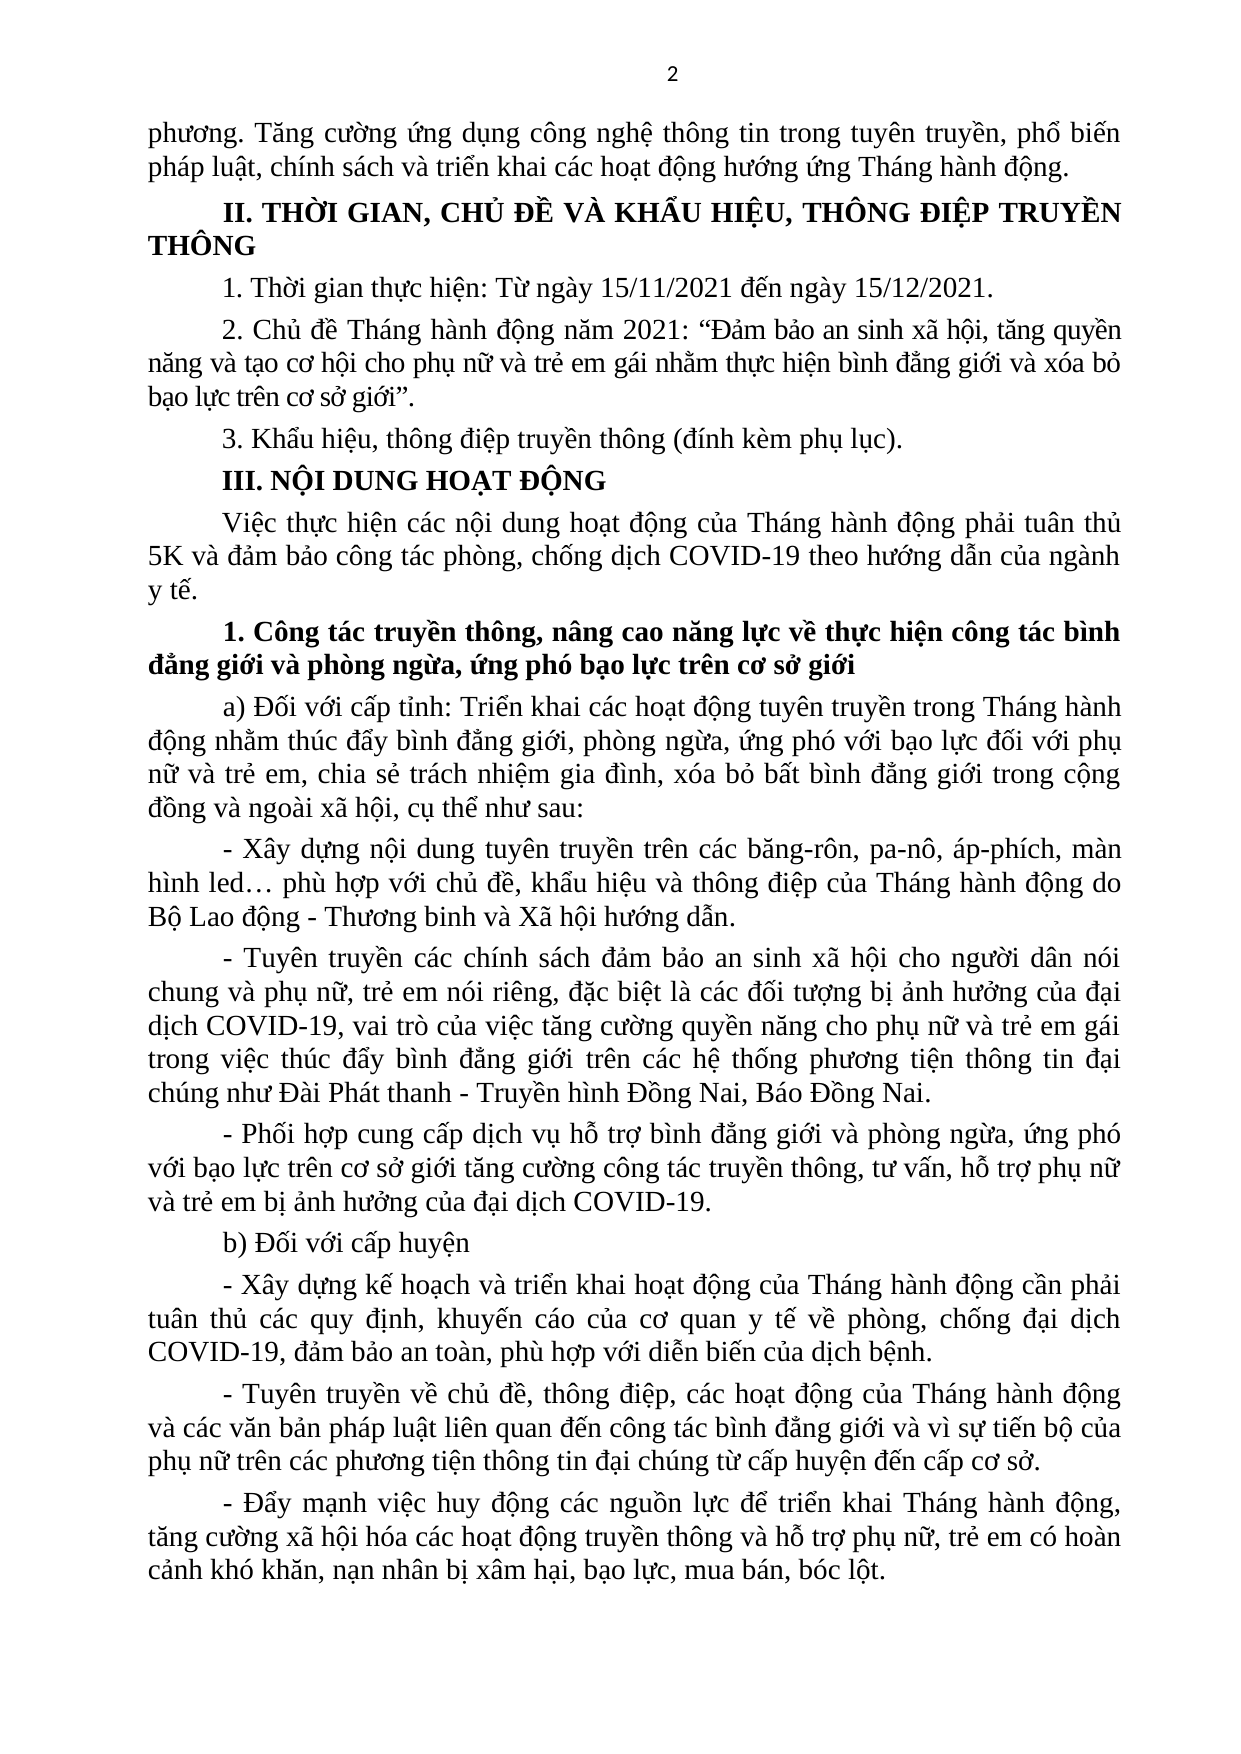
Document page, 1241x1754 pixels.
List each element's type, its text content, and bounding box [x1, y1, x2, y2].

text - Tuyên truyền các chính sách đảm bảo an sinh xã hội cho người dân nói chung và phụ nữ, trẻ em nói riêng, đặc biệt là các đối tượng bị ảnh hưởng của đại dịch COVID-19, vai trò của việc tăng cường quyền năng cho phụ nữ và trẻ em gái trong việc thúc đẩy bình đẳng giới trên các hệ thống phương tiện thông tin đại chúng như Đài Phát thanh - Truyền hình Đồng Nai, Báo Đồng Nai. [148, 941, 1122, 1108]
text - Xây dựng nội dung tuyên truyền trên các băng-rôn, pa-nô, áp-phích, màn hình led… phù hợp với chủ đề, khẩu hiệu và thông điệp của Tháng hành động do Bộ Lao động - Thương binh và Xã hội hướng dẫn. [148, 832, 1122, 932]
text - Xây dựng kế hoạch và triển khai hoạt động của Tháng hành động cần phải tuân thủ các quy định, khuyến cáo của cơ quan y tế về phòng, chống đại dịch COVID-19, đảm bảo an toàn, phù hợp với diễn biến của dịch bệnh. [148, 1267, 1122, 1368]
text 1. Công tác truyền thông, nâng cao năng lực về thực hiện công tác bình đẳng giới và phòng ngừa, ứng phó bạo lực trên cơ sở giới [148, 614, 1122, 681]
text - Đẩy mạnh việc huy động các nguồn lực để triển khai Tháng hành động, tăng cường xã hội hóa các hoạt động truyền thông và hỗ trợ phụ nữ, trẻ em có hoàn cảnh khó khăn, nạn nhân bị xâm hại, bạo lực, mua bán, bóc lột. [148, 1485, 1122, 1586]
text 3. Khẩu hiệu, thông điệp truyền thông (đính kèm phụ lục). [148, 421, 1122, 454]
text b) Đối với cấp huyện [148, 1226, 1122, 1259]
text - Tuyên truyền về chủ đề, thông điệp, các hoạt động của Tháng hành động và các văn bản pháp luật liên quan đến công tác bình đẳng giới và vì sự tiến bộ của phụ nữ trên các phương tiện thông tin đại chúng từ cấp huyện đến cấp cơ sở. [148, 1376, 1122, 1477]
text - Phối hợp cung cấp dịch vụ hỗ trợ bình đẳng giới và phòng ngừa, ứng phó với bạo lực trên cơ sở giới tăng cường công tác truyền thông, tư vấn, hỗ trợ phụ nữ và trẻ em bị ảnh hưởng của đại dịch COVID-19. [148, 1117, 1122, 1217]
text III. NỘI DUNG HOẠT ĐỘNG [148, 463, 1122, 496]
text 2. Chủ đề Tháng hành động năm 2021: “Đảm bảo an sinh xã hội, tăng quyền năng và tạo cơ hội cho phụ nữ và trẻ em gái nhằm thực hiện bình đẳng giới và xóa bỏ bạo lực trên cơ sở giới”. [148, 312, 1122, 413]
text a) Đối với cấp tỉnh: Triển khai các hoạt động tuyên truyền trong Tháng hành động nhằm thúc đẩy bình đẳng giới, phòng ngừa, ứng phó với bạo lực đối với phụ nữ và trẻ em, chia sẻ trách nhiệm gia đình, xóa bỏ bất bình đẳng giới trong cộng đồng và ngoài xã hội, cụ thể như sau: [148, 689, 1122, 823]
text 1. Thời gian thực hiện: Từ ngày 15/11/2021 đến ngày 15/12/2021. [148, 270, 1122, 304]
text Việc thực hiện các nội dung hoạt động của Tháng hành động phải tuân thủ 5K và đảm bảo công tác phòng, chống dịch COVID-19 theo hướng dẫn của ngành y tế. [148, 505, 1122, 605]
text II. THỜI GIAN, CHỦ ĐỀ VÀ KHẨU HIỆU, THÔNG ĐIỆP TRUYỀN THÔNG [148, 195, 1122, 262]
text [148, 115, 1122, 182]
